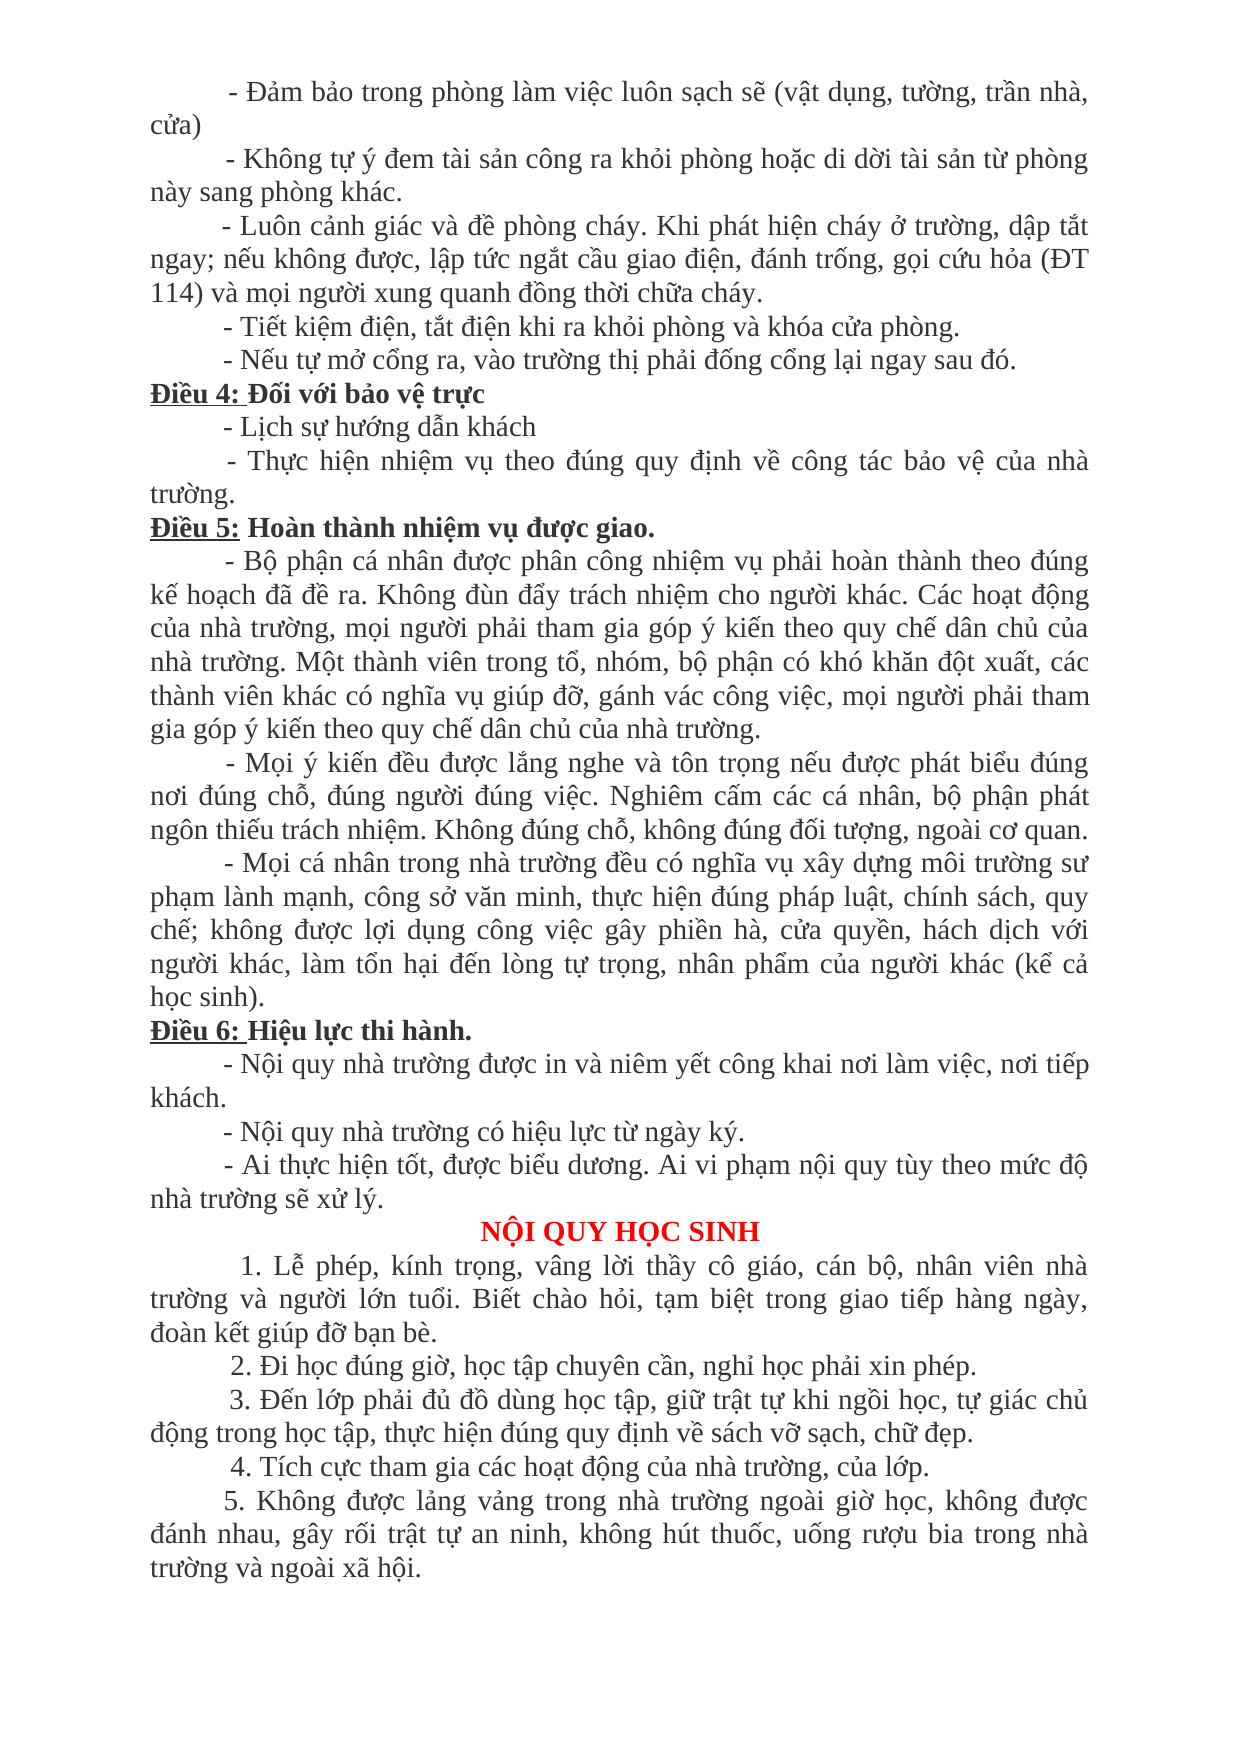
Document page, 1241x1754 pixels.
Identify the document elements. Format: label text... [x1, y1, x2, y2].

text - Nội quy nhà trường có hiệu lực từ ngày ký. [150, 1114, 1090, 1147]
text - Luôn cảnh giác và đề phòng cháy. Khi phát hiện cháy ở trường, dập tắt ngay; nếu không được, lập tức ngắt cầu giao điện, đánh trống, gọi cứu hỏa (ĐT 114) và mọi người xung quanh đồng thời chữa cháy. [150, 208, 1090, 309]
text - Nội quy nhà trường được in và niêm yết công khai nơi làm việc, nơi tiếp khách. [150, 1047, 1090, 1114]
text - Thực hiện nhiệm vụ theo đúng quy định về công tác bảo vệ của nhà trường. [150, 443, 1090, 510]
text - Tiết kiệm điện, tắt điện khi ra khỏi phòng và khóa cửa phòng. [150, 309, 1090, 342]
text 1. Lễ phép, kính trọng, vâng lời thầy cô giáo, cán bộ, nhân viên nhà trường và người lớn tuổi. Biết chào hỏi, tạm biệt trong giao tiếp hàng ngày, đoàn kết giúp đỡ bạn bè. [150, 1248, 1090, 1348]
text 5. Không được lảng vảng trong nhà trường ngoài giờ học, không được đánh nhau, gây rối trật tự an ninh, không hút thuốc, uống rượu bia trong nhà trường và ngoài xã hội. [150, 1483, 1090, 1583]
text - Bộ phận cá nhân được phân công nhiệm vụ phải hoàn thành theo đúng kế hoạch đã đề ra. Không đùn đẩy trách nhiệm cho người khác. Các hoạt động của nhà trường, mọi người phải tham gia góp ý kiến theo quy chế dân chủ của nhà trường. Một thành viên trong tổ, nhóm, bộ phận có khó khăn đột xuất, các thành viên khác có nghĩa vụ giúp đỡ, gánh vác công việc, mọi người phải tham gia góp ý kiến theo quy chế dân chủ của nhà trường. [150, 543, 1090, 745]
text - Mọi cá nhân trong nhà trường đều có nghĩa vụ xây dựng môi trường sư phạm lành mạnh, công sở văn minh, thực hiện đúng pháp luật, chính sách, quy chế; không được lợi dụng công việc gây phiền hà, cửa quyền, hách dịch với người khác, làm tổn hại đến lòng tự trọng, nhân phẩm của người khác (kể cả học sinh). [150, 845, 1090, 1013]
text Điều 4: Đối với bảo vệ trực [150, 376, 1090, 409]
text Điều 5: Hoàn thành nhiệm vụ được giao. [150, 510, 1090, 543]
text - Lịch sự hướng dẫn khách [150, 409, 1090, 443]
text 4. Tích cực tham gia các hoạt động của nhà trường, của lớp. [150, 1449, 1090, 1483]
text - Nếu tự mở cổng ra, vào trường thị phải đống cổng lại ngay sau đó. [150, 342, 1090, 376]
text 3. Đến lớp phải đủ đồ dùng học tập, giữ trật tự khi ngồi học, tự giác chủ động trong học tập, thực hiện đúng quy định về sách vỡ sạch, chữ đẹp. [150, 1382, 1090, 1449]
text - Đảm bảo trong phòng làm việc luôn sạch sẽ (vật dụng, tường, trần nhà, cửa) [150, 74, 1090, 141]
text - Ai thực hiện tốt, được biểu dương. Ai vi phạm nội quy tùy theo mức độ nhà trường sẽ xử lý. [150, 1147, 1090, 1214]
text Điều 6: Hiệu lực thi hành. [150, 1013, 1090, 1047]
text - Không tự ý đem tài sản công ra khỏi phòng hoặc di dời tài sản từ phòng này sang phòng khác. [150, 141, 1090, 208]
text NỘI QUY HỌC SINH [150, 1214, 1090, 1248]
text - Mọi ý kiến đều được lắng nghe và tôn trọng nếu được phát biểu đúng nơi đúng chỗ, đúng người đúng việc. Nghiêm cấm các cá nhân, bộ phận phát ngôn thiếu trách nhiệm. Không đúng chỗ, không đúng đối tượng, ngoài cơ quan. [150, 745, 1090, 845]
text 2. Đi học đúng giờ, học tập chuyên cần, nghỉ học phải xin phép. [150, 1348, 1090, 1382]
